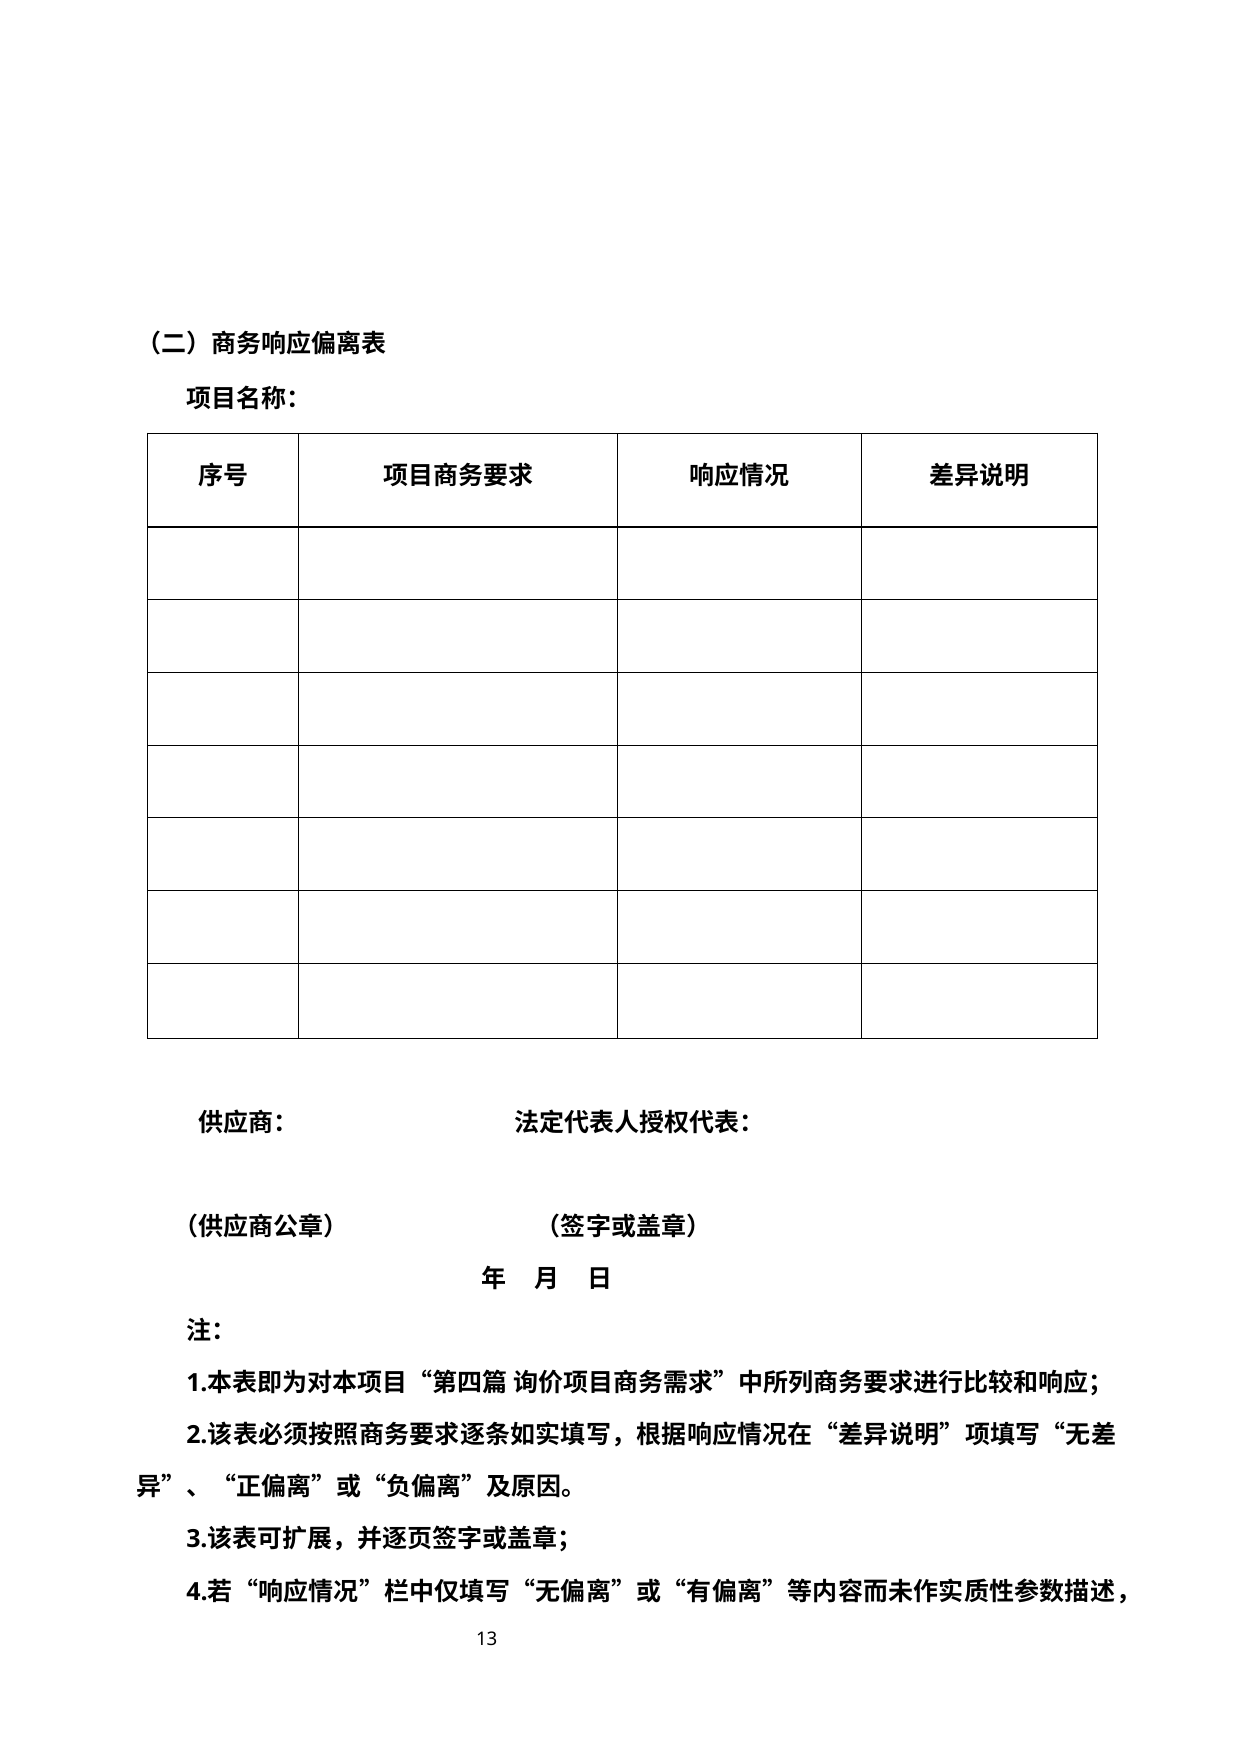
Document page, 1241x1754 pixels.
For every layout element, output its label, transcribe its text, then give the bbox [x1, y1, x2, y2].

table_cell [299, 673, 617, 744]
text （供应商公章） （签字或盖章） [136, 1194, 1116, 1246]
text 2.该表必须按照商务要求逐条如实填写，根据响应情况在“差异说明”项填写“无差异”、“正偏离”或“负偏离”及原因。 [136, 1402, 1116, 1506]
table_cell [148, 891, 298, 963]
table_header 序号 [148, 434, 298, 526]
table_cell [299, 746, 617, 817]
table_cell [148, 528, 298, 599]
table_cell [862, 964, 1097, 1037]
table_header 差异说明 [862, 434, 1097, 526]
table_cell [618, 528, 861, 599]
text 3.该表可扩展，并逐页签字或盖章； [136, 1506, 1116, 1558]
table_cell [299, 818, 617, 890]
table_header 项目商务要求 [299, 434, 617, 526]
table_cell [299, 528, 617, 599]
text 1.本表即为对本项目“第四篇 询价项目商务需求”中所列商务要求进行比较和响应； [136, 1350, 1116, 1402]
text 供应商： 法定代表人授权代表： [136, 1089, 1116, 1142]
table_cell [618, 673, 861, 744]
table_cell [148, 818, 298, 890]
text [136, 1558, 1116, 1610]
table_cell [618, 746, 861, 817]
table_cell [862, 673, 1097, 744]
table_cell [148, 673, 298, 744]
table_cell [862, 528, 1097, 599]
table_cell [862, 746, 1097, 817]
table_cell [148, 746, 298, 817]
text 项目名称： [136, 378, 1116, 414]
table_cell [618, 818, 861, 890]
text 注： [136, 1298, 1116, 1350]
text 年 月 日 [136, 1246, 1116, 1298]
table_cell [862, 891, 1097, 963]
table_cell [618, 600, 861, 672]
table_cell [148, 600, 298, 672]
table_cell [618, 964, 861, 1037]
table_cell [299, 891, 617, 963]
table_cell [299, 600, 617, 672]
text （二）商务响应偏离表 [136, 324, 1116, 360]
table_cell [299, 964, 617, 1037]
table_cell [862, 600, 1097, 672]
table_header 响应情况 [618, 434, 861, 526]
table_cell [148, 964, 298, 1037]
table_cell [862, 818, 1097, 890]
table_cell [618, 891, 861, 963]
